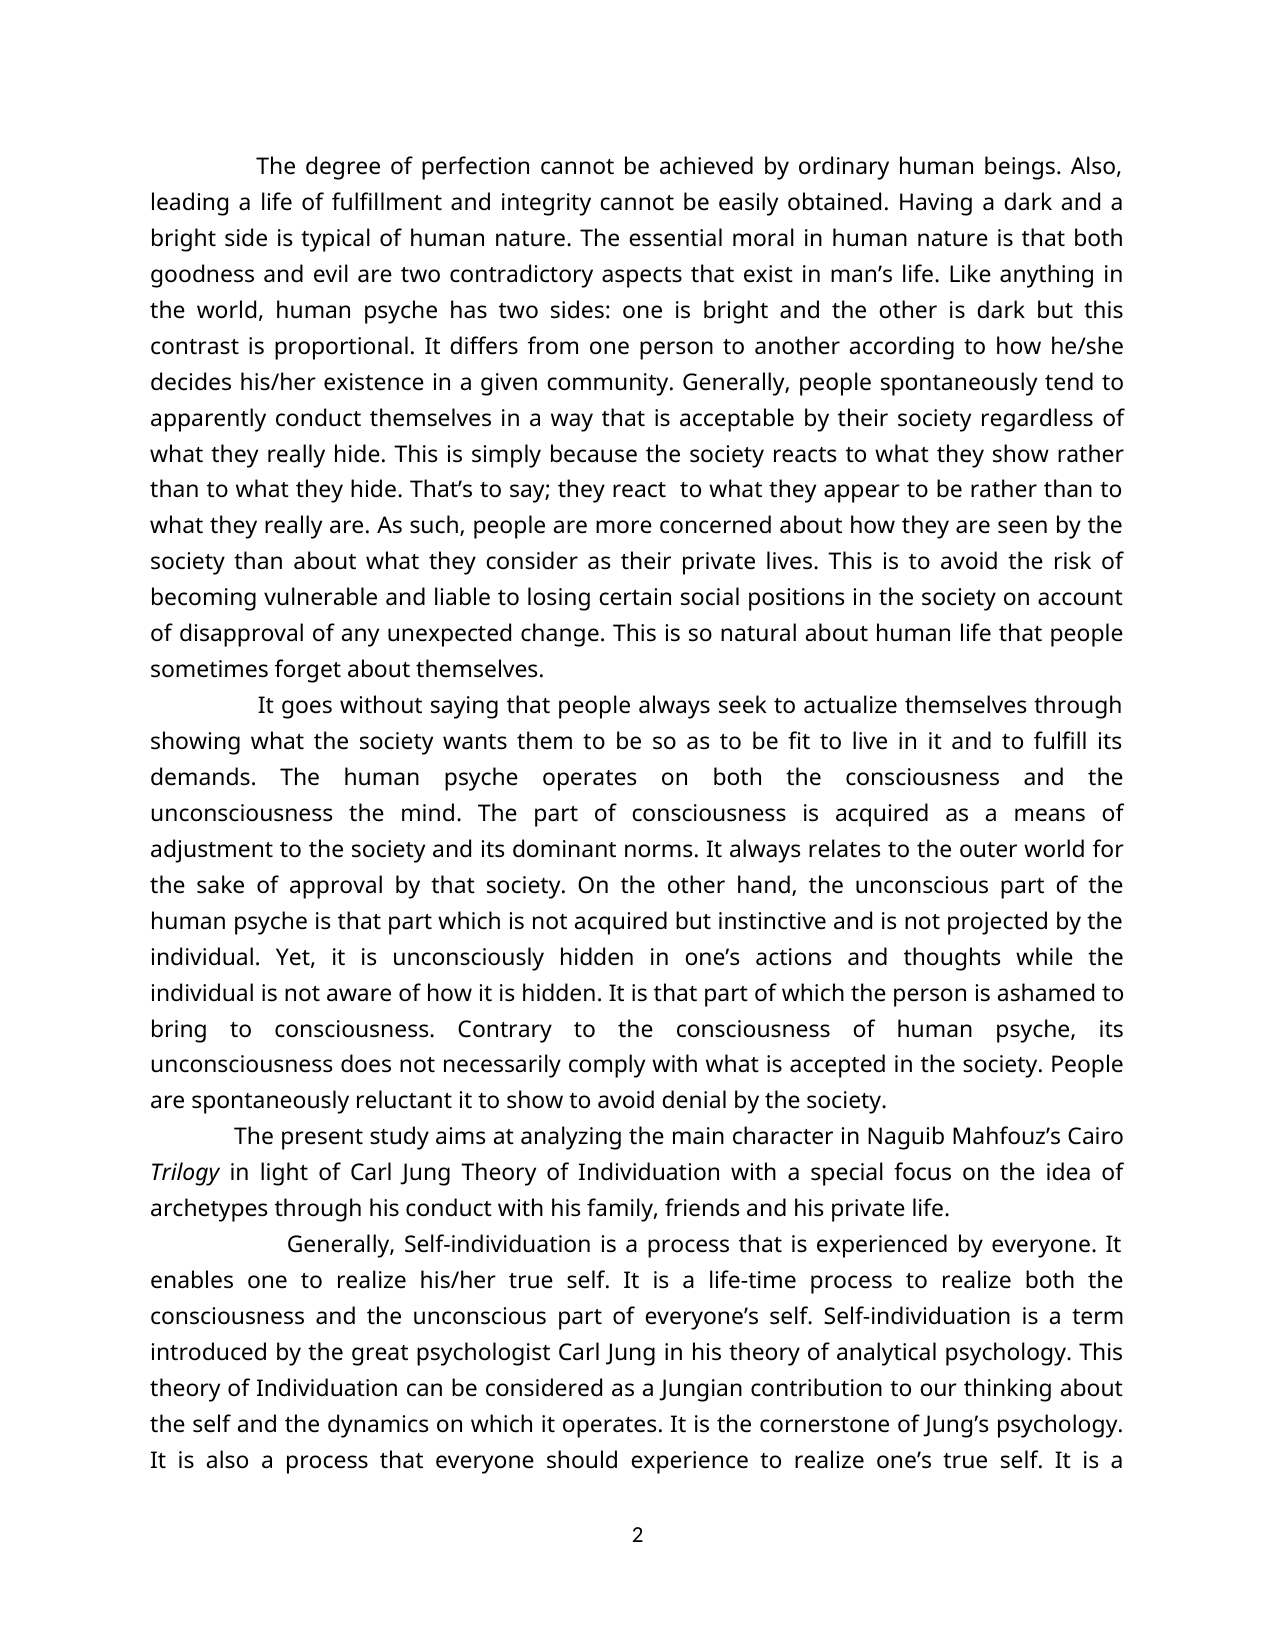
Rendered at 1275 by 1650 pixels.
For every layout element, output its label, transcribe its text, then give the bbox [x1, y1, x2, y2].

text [150, 1228, 1125, 1475]
text The degree of perfection cannot be achieved by ordinary human beings. Also, leading a life of fulfillment and integrity cannot be easily obtained. Having a dark and a bright side is typical of human nature. The essential moral in human nature is that both goodness and evil are two contradictory aspects that exist in man’s life. Like anything in the world, human psyche has two sides: one is bright and the other is dark but this contrast is proportional. It differs from one person to another according to how he/she decides his/her existence in a given community. Generally, people spontaneously tend to apparently conduct themselves in a way that is acceptable by their society regardless of what they really hide. This is simply because the society reacts to what they show rather than to what they hide. That’s to say; they react to what they appear to be rather than to what they really are. As such, people are more concerned about how they are seen by the society than about what they consider as their private lives. This is to avoid the risk of becoming vulnerable and liable to losing certain social positions in the society on account of disapproval of any unexpected change. This is so natural about human life that people sometimes forget about themselves. [150, 150, 1125, 684]
text It goes without saying that people always seek to actualize themselves through showing what the society wants them to be so as to be fit to live in it and to fulfill its demands. The human psyche operates on both the consciousness and the unconsciousness the mind. The part of consciousness is acquired as a means of adjustment to the society and its dominant norms. It always relates to the outer world for the sake of approval by that society. On the other hand, the unconscious part of the human psyche is that part which is not acquired but instinctive and is not projected by the individual. Yet, it is unconsciously hidden in one’s actions and thoughts while the individual is not aware of how it is hidden. It is that part of which the person is ashamed to bring to consciousness. Contrary to the consciousness of human psyche, its unconsciousness does not necessarily comply with what is accepted in the society. People are spontaneously reluctant it to show to avoid denial by the society. [150, 689, 1125, 1116]
text The present study aims at analyzing the main character in Naguib Mahfouz’s Cairo Trilogy in light of Carl Jung Theory of Individuation with a special focus on the idea of archetypes through his conduct with his family, friends and his private life. [150, 1120, 1125, 1223]
